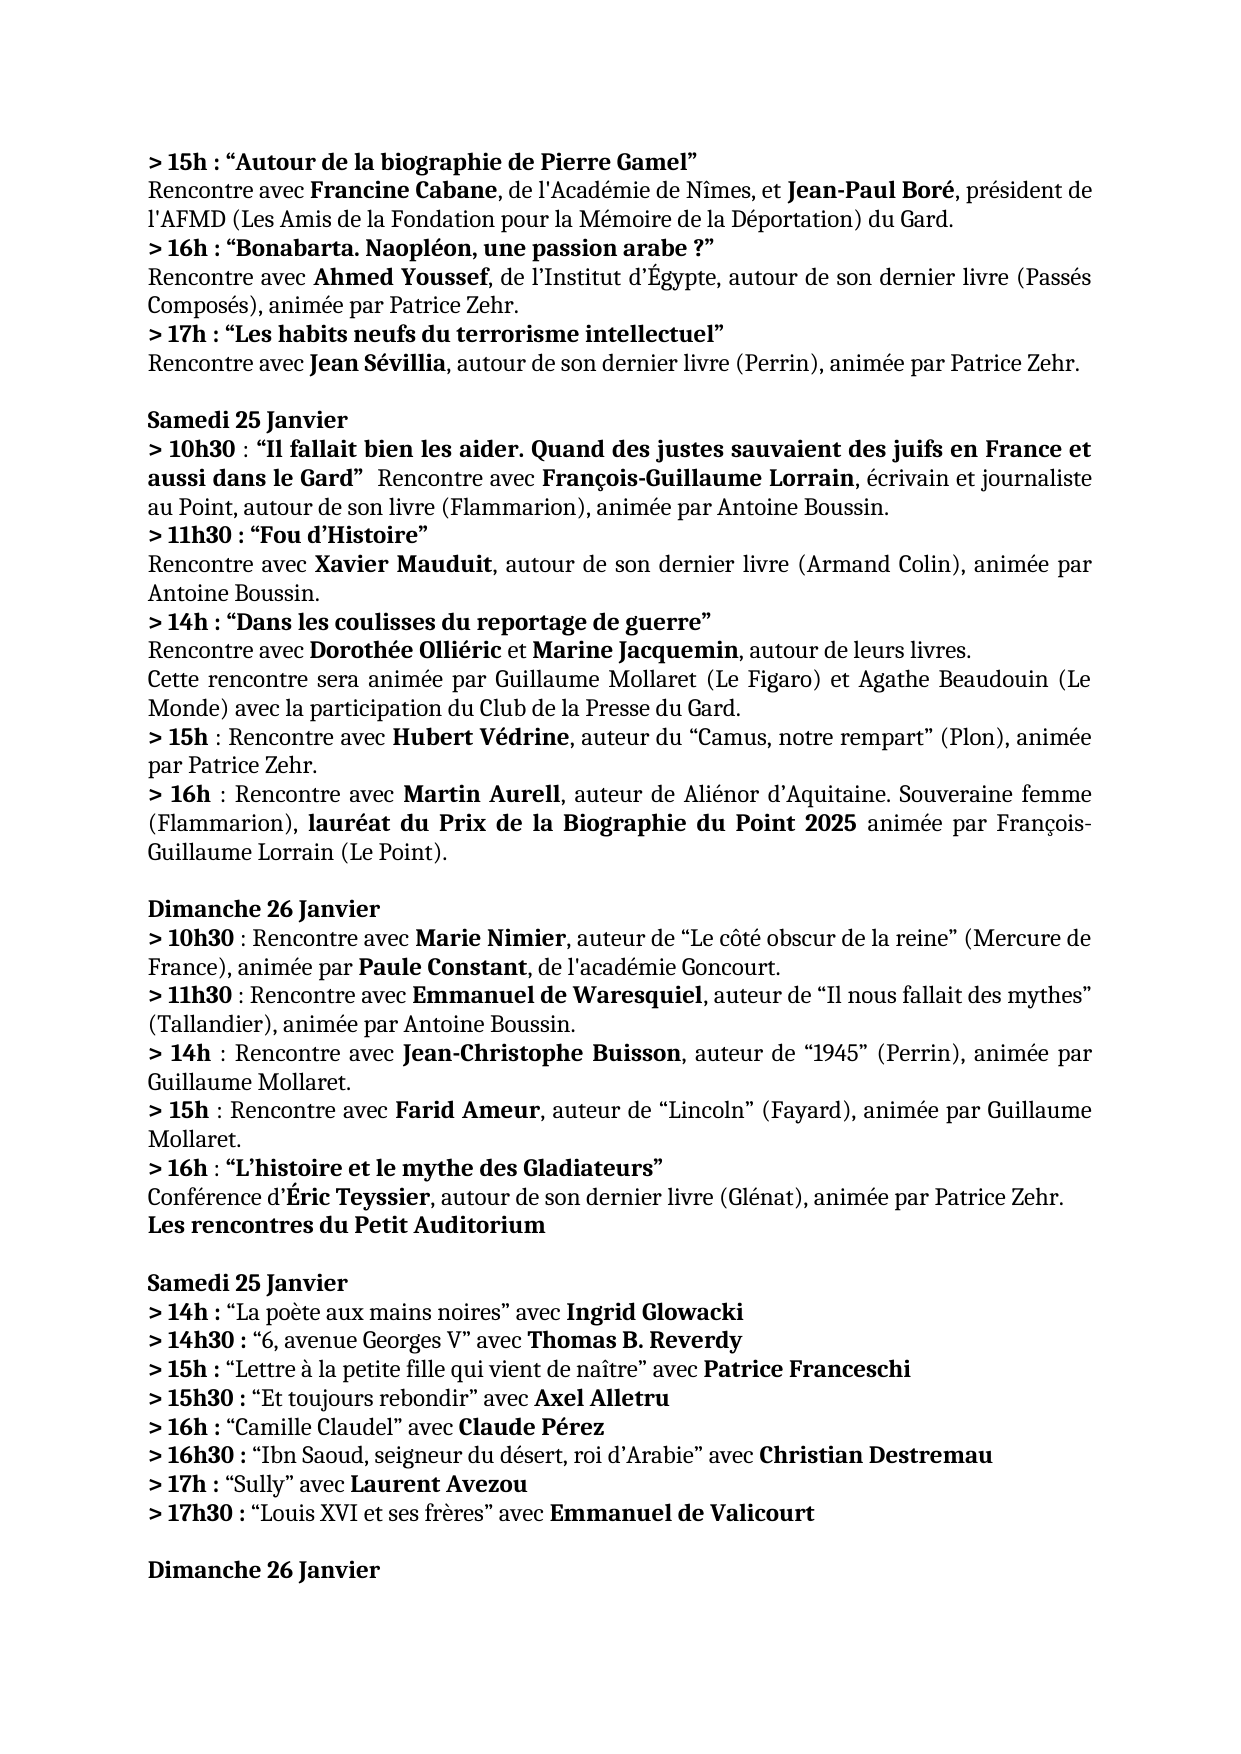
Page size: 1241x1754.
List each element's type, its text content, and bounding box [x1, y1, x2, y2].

text > 15h : “Autour de la biographie de Pierre Gamel” [148, 148, 1093, 176]
text > 14h : Rencontre avec Jean-Christophe Buisson, auteur de “1945” (Perrin), animée par Guillaume Mollaret. [148, 1039, 1093, 1096]
text > 17h30 : “Louis XVI et ses frères” avec Emmanuel de Valicourt [148, 1499, 1093, 1528]
text Samedi 25 Janvier [148, 1269, 1093, 1298]
text Samedi 25 Janvier [148, 406, 1093, 435]
text > 11h30 : “Fou d’Histoire” [148, 521, 1093, 550]
text > 14h30 : “6, avenue Georges V” avec Thomas B. Reverdy [148, 1326, 1093, 1355]
text Rencontre avec Francine Cabane, de l'Académie de Nîmes, et Jean-Paul Boré, président de l'AFMD (Les Amis de la Fondation pour la Mémoire de la Déportation) du Gard. [148, 176, 1093, 234]
text > 15h : Rencontre avec Hubert Védrine, auteur du “Camus, notre rempart” (Plon), animée par Patrice Zehr. [148, 723, 1093, 780]
text > 16h : Rencontre avec Martin Aurell, auteur de Aliénor d’Aquitaine. Souveraine femme (Flammarion), lauréat du Prix de la Biographie du Point 2025 animée par François-Guillaume Lorrain (Le Point). [148, 780, 1093, 866]
text > 14h : “La poète aux mains noires” avec Ingrid Glowacki [148, 1298, 1093, 1326]
text Cette rencontre sera animée par Guillaume Mollaret (Le Figaro) et Agathe Beaudouin (Le Monde) avec la participation du Club de la Presse du Gard. [148, 665, 1093, 723]
text Les rencontres du Petit Auditorium [148, 1211, 1093, 1240]
text Rencontre avec Ahmed Youssef, de l’Institut d’Égypte, autour de son dernier livre (Passés Composés), animée par Patrice Zehr. [148, 263, 1093, 320]
text > 16h : “Camille Claudel” avec Claude Pérez [148, 1413, 1093, 1441]
text > 16h : “L’histoire et le mythe des Gladiateurs” [148, 1154, 1093, 1183]
text > 10h30 : “Il fallait bien les aider. Quand des justes sauvaient des juifs en France et aussi dans le Gard” Rencontre avec François-Guillaume Lorrain, écrivain et journaliste au Point, autour de son livre (Flammarion), animée par Antoine Boussin. [148, 435, 1093, 521]
text > 16h : “Bonabarta. Naopléon, une passion arabe ?” [148, 234, 1093, 263]
text > 16h30 : “Ibn Saoud, seigneur du désert, roi d’Arabie” avec Christian Destremau [148, 1441, 1093, 1470]
text Rencontre avec Jean Sévillia, autour de son dernier livre (Perrin), animée par Patrice Zehr. [148, 349, 1093, 378]
text > 14h : “Dans les coulisses du reportage de guerre” [148, 608, 1093, 636]
text > 15h30 : “Et toujours rebondir” avec Axel Alletru [148, 1384, 1093, 1413]
text Dimanche 26 Janvier [148, 895, 1093, 924]
text Rencontre avec Dorothée Olliéric et Marine Jacquemin, autour de leurs livres. [148, 636, 1093, 665]
text > 10h30 : Rencontre avec Marie Nimier, auteur de “Le côté obscur de la reine” (Mercure de France), animée par Paule Constant, de l'académie Goncourt. [148, 924, 1093, 981]
text > 11h30 : Rencontre avec Emmanuel de Waresquiel, auteur de “Il nous fallait des mythes” (Tallandier), animée par Antoine Boussin. [148, 981, 1093, 1039]
text Conférence d’Éric Teyssier, autour de son dernier livre (Glénat), animée par Patrice Zehr. [148, 1183, 1093, 1211]
text > 17h : “Les habits neufs du terrorisme intellectuel” [148, 320, 1093, 349]
text Rencontre avec Xavier Mauduit, autour de son dernier livre (Armand Colin), animée par Antoine Boussin. [148, 550, 1093, 608]
text > 15h : “Lettre à la petite fille qui vient de naître” avec Patrice Franceschi [148, 1355, 1093, 1384]
text > 15h : Rencontre avec Farid Ameur, auteur de “Lincoln” (Fayard), animée par Guillaume Mollaret. [148, 1096, 1093, 1154]
text Dimanche 26 Janvier [148, 1556, 1093, 1585]
text > 17h : “Sully” avec Laurent Avezou [148, 1470, 1093, 1499]
